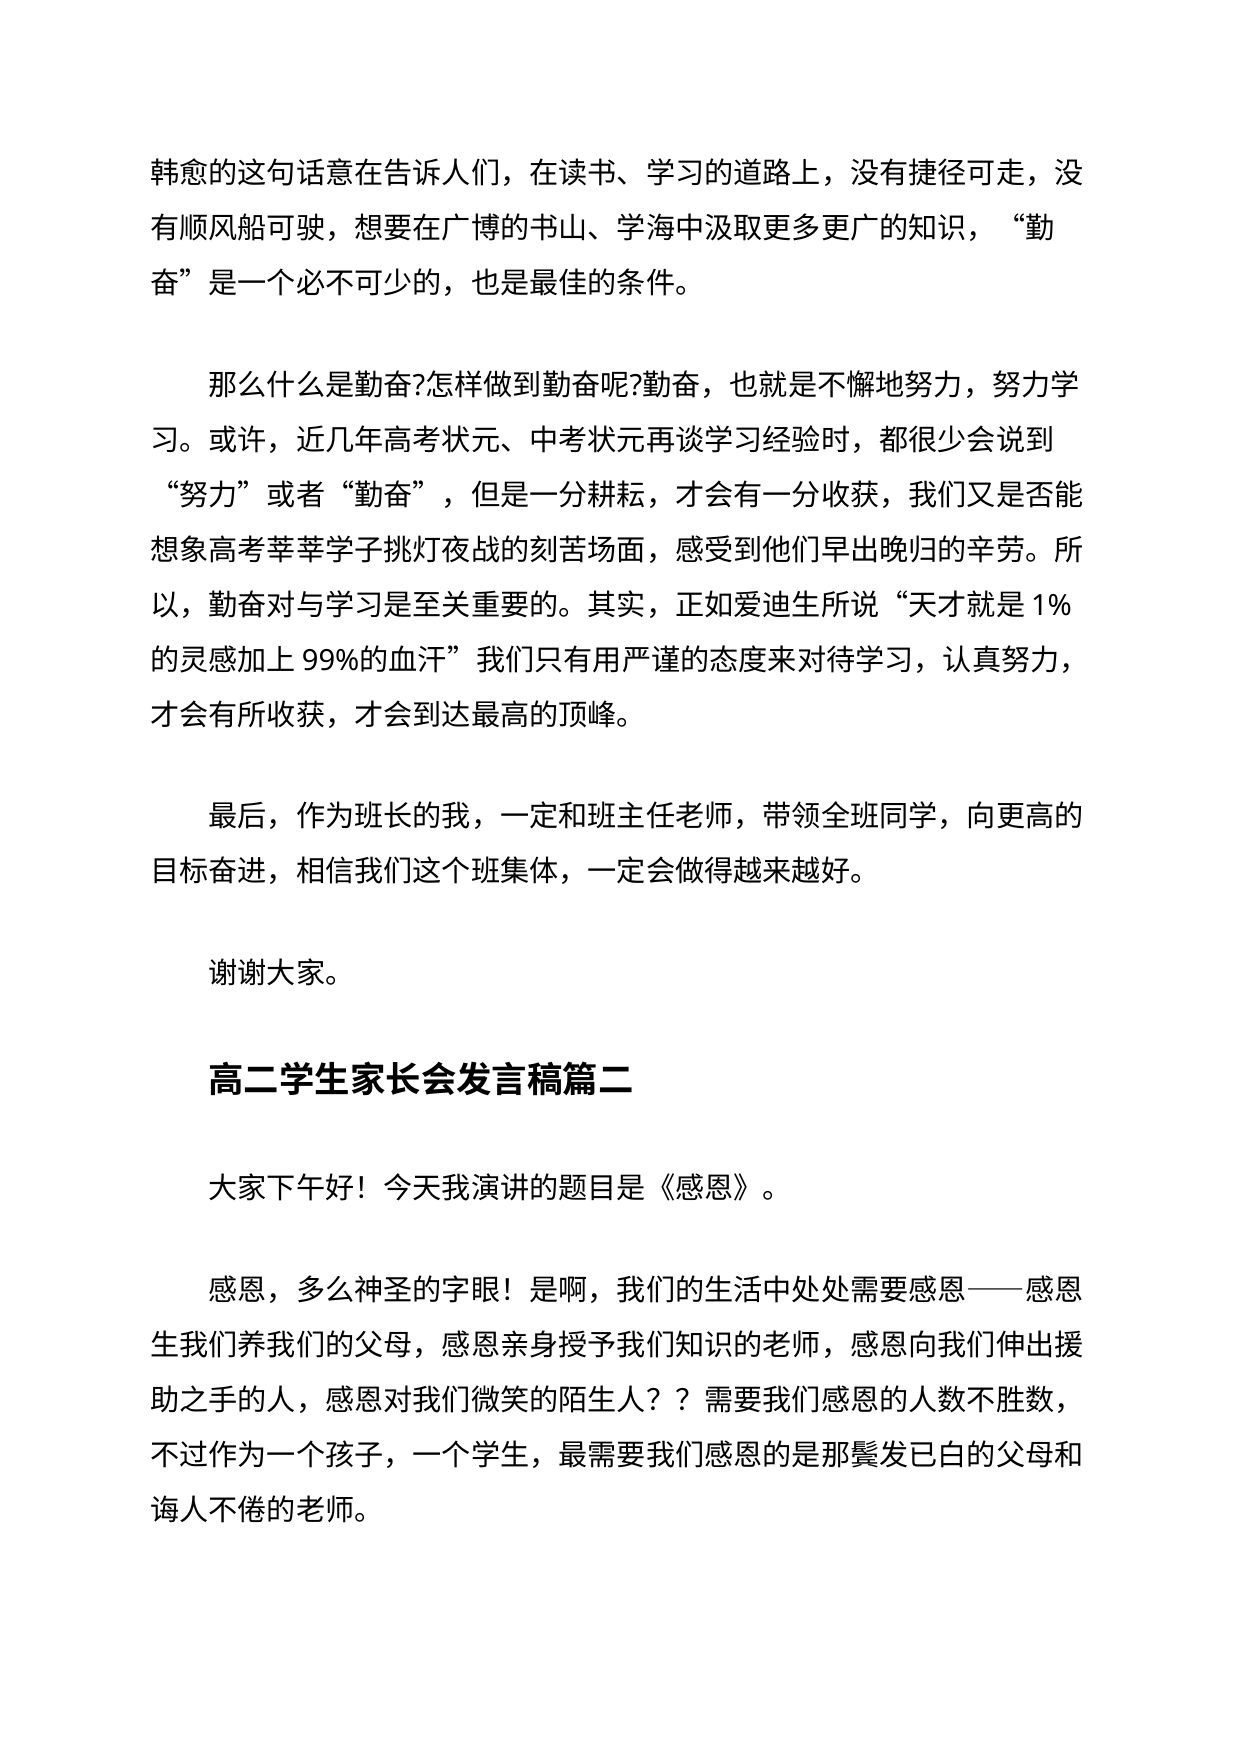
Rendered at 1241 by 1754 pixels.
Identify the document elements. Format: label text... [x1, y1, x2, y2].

text 大家下午好！今天我演讲的题目是《感恩》。 [150, 1165, 1090, 1207]
text 谢谢大家。 [150, 950, 1090, 992]
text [150, 150, 1090, 302]
text 那么什么是勤奋?怎样做到勤奋呢?勤奋，也就是不懈地努力，努力学习。或许，近几年高考状元、中考状元再谈学习经验时，都很少会说到“努力”或者“勤奋”，但是一分耕耘，才会有一分收获，我们又是否能想象高考莘莘学子挑灯夜战的刻苦场面，感受到他们早出晚归的辛劳。所以，勤奋对与学习是至关重要的。其实，正如爱迪生所说“天才就是1%的灵感加上99%的血汗”我们只有用严谨的态度来对待学习，认真努力，才会有所收获，才会到达最高的顶峰。 [150, 362, 1090, 733]
text 高二学生家长会发言稿篇二 [150, 1051, 1090, 1103]
text 感恩，多么神圣的字眼！是啊，我们的生活中处处需要感恩——感恩生我们养我们的父母，感恩亲身授予我们知识的老师，感恩向我们伸出援助之手的人，感恩对我们微笑的陌生人？？需要我们感恩的人数不胜数，不过作为一个孩子，一个学生，最需要我们感恩的是那鬓发已白的父母和诲人不倦的老师。 [150, 1267, 1090, 1528]
text 最后，作为班长的我，一定和班主任老师，带领全班同学，向更高的目标奋进，相信我们这个班集体，一定会做得越来越好。 [150, 793, 1090, 890]
